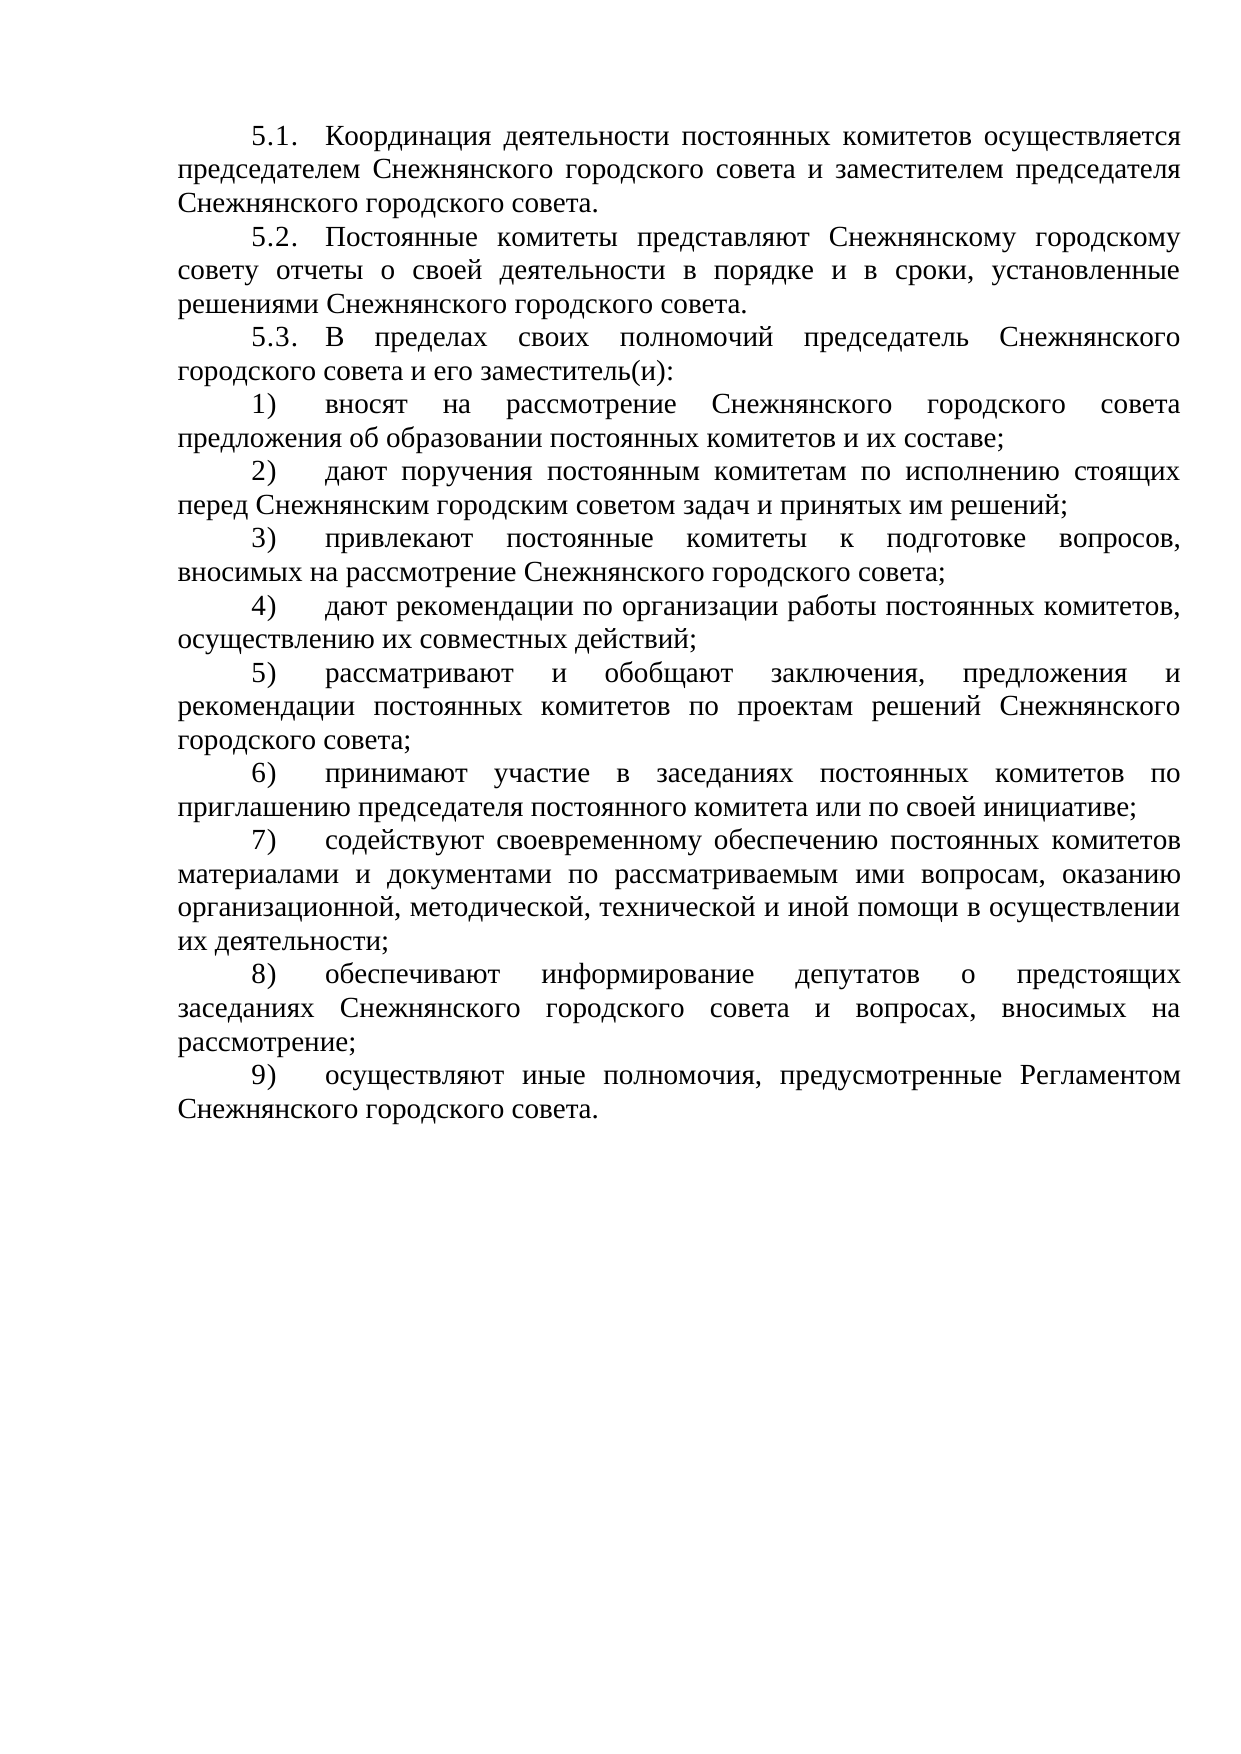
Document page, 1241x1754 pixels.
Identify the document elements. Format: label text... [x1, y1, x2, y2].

list привлекают постоянные комитеты к подготовке вопросов, вносимых на рассмотрение Снежнянского городского совета; [177, 521, 1181, 588]
list содействуют своевременному обеспечению постоянных комитетов материалами и документами по рассматриваемым ими вопросам, оказанию организационной, методической, технической и иной помощи в осуществлении их деятельности; [177, 822, 1181, 957]
list рассматривают и обобщают заключения, предложения и рекомендации постоянных комитетов по проектам решений Снежнянского городского совета; [177, 655, 1181, 755]
list Постоянные комитеты представляют Снежнянскому городскому совету отчеты о своей деятельности в порядке и в сроки, установленные решениями Снежнянского городского совета. [177, 219, 1181, 319]
list принимают участие в заседаниях постоянных комитетов по приглашению председателя постоянного комитета или по своей инициативе; [177, 755, 1181, 822]
list дают рекомендации по организации работы постоянных комитетов, осуществлению их совместных действий; [177, 588, 1181, 655]
list дают поручения постоянным комитетам по исполнению стоящих перед Снежнянским городским советом задач и принятых им решений; [177, 453, 1181, 521]
list Координация деятельности постоянных комитетов осуществляется председателем Снежнянского городского совета и заместителем председателя Снежнянского городского совета. [177, 118, 1181, 219]
list В пределах своих полномочий председатель Снежнянского городского совета и его заместитель(и): [177, 319, 1181, 386]
list вносят на рассмотрение Снежнянского городского совета предложения об образовании постоянных комитетов и их составе; [177, 386, 1181, 453]
list обеспечивают информирование депутатов о предстоящих заседаниях Снежнянского городского совета и вопросах, вносимых на рассмотрение; [177, 957, 1181, 1057]
list осуществляют иные полномочия, предусмотренные Регламентом Снежнянского городского совета. [177, 1057, 1181, 1124]
